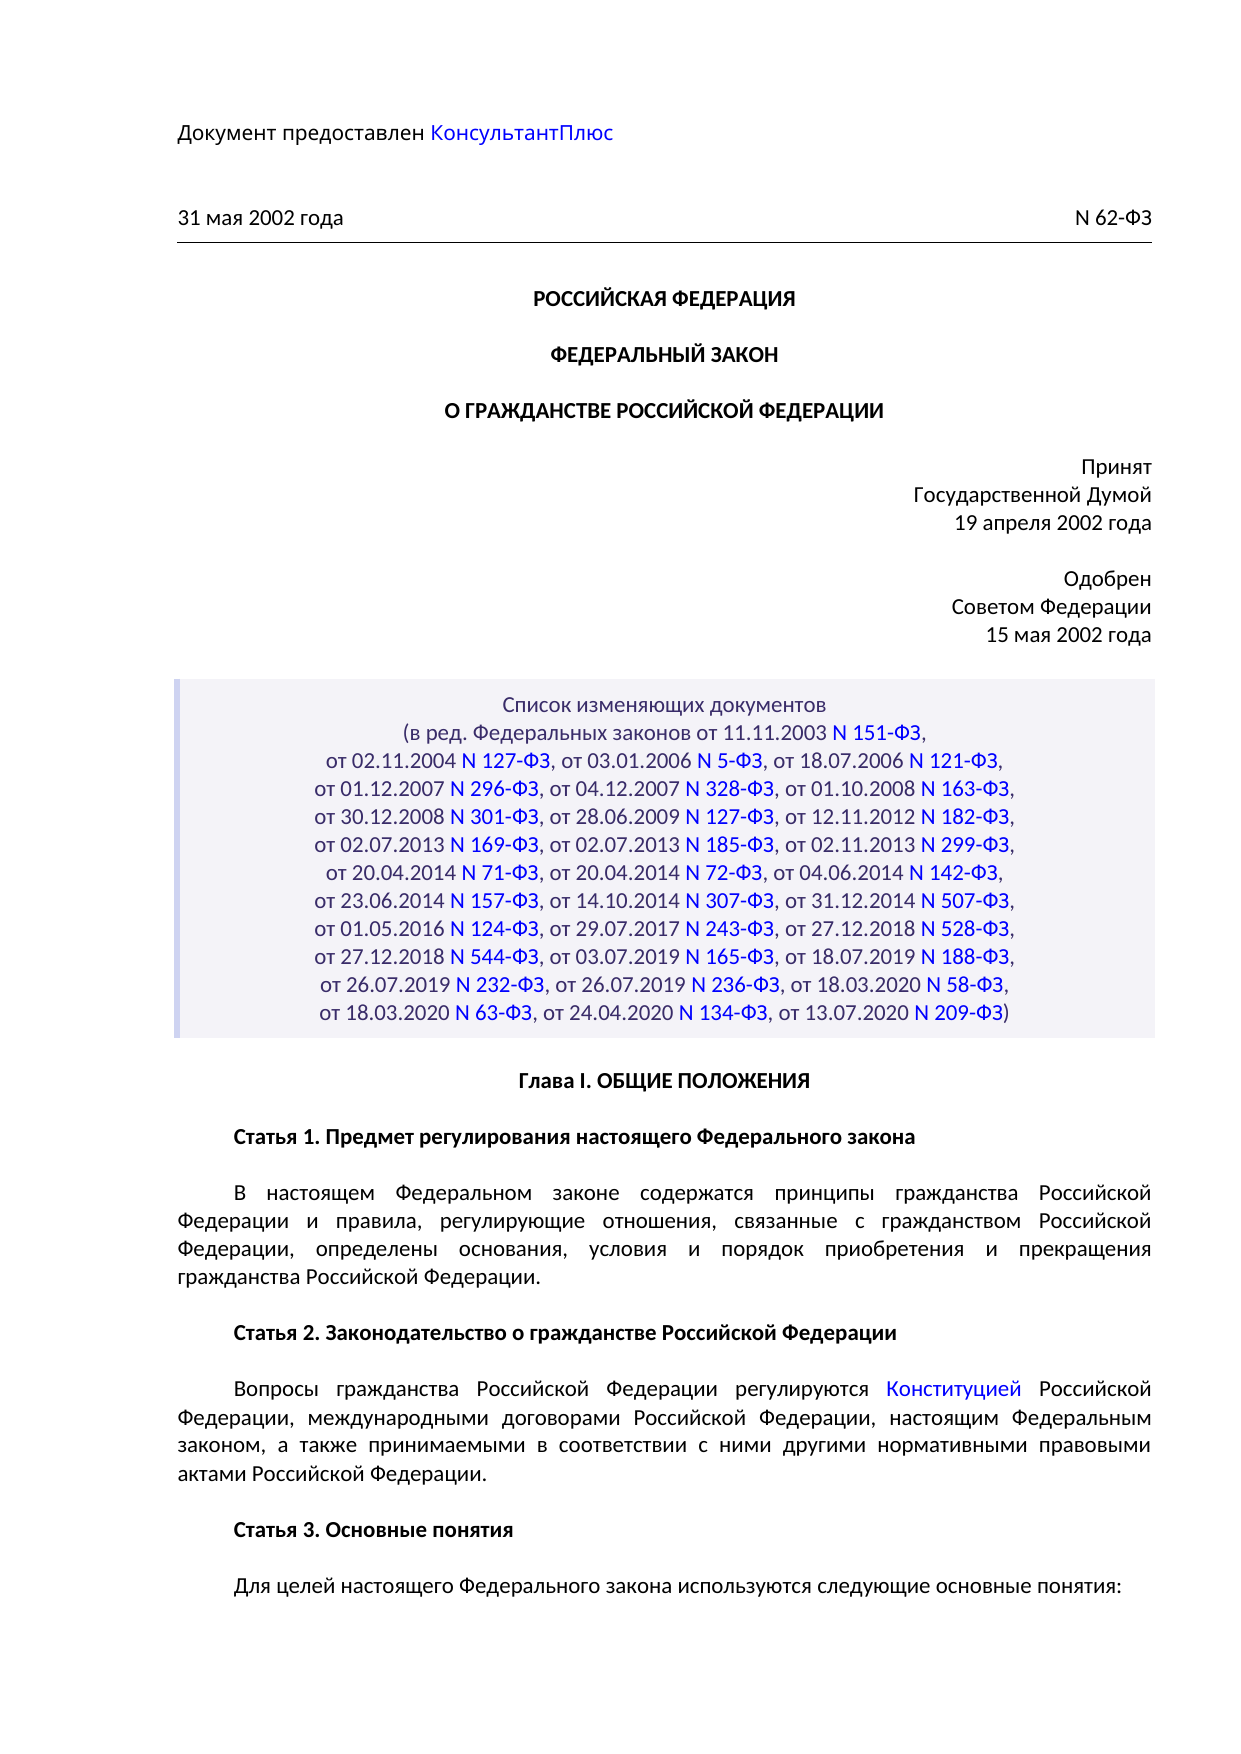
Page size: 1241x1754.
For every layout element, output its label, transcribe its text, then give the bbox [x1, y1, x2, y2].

text Одобрен [177, 564, 1152, 592]
text В настоящем Федеральном законе содержатся принципы гражданства Российской Федерации и правила, регулирующие отношения, связанные с гражданством Российской Федерации, определены основания, условия и порядок приобретения и прекращения гражданства Российской Федерации. [177, 1178, 1152, 1291]
title Статья 2. Законодательство о гражданстве Российской Федерации [177, 1318, 1152, 1347]
title О ГРАЖДАНСТВЕ РОССИЙСКОЙ ФЕДЕРАЦИИ [177, 396, 1152, 424]
text Принят [177, 452, 1152, 480]
text Советом Федерации [177, 592, 1152, 620]
table_header 31 мая 2002 года [177, 203, 664, 231]
text Государственной Думой [177, 480, 1152, 508]
title Статья 1. Предмет регулирования настоящего Федерального закона [177, 1122, 1152, 1150]
title ФЕДЕРАЛЬНЫЙ ЗАКОН [177, 340, 1152, 368]
title Документ предоставлен КонсультантПлюс [177, 118, 1152, 175]
text Для целей настоящего Федерального закона используются следующие основные понятия: [177, 1571, 1152, 1599]
table_header N 62-ФЗ [664, 203, 1152, 231]
title Глава I. ОБЩИЕ ПОЛОЖЕНИЯ [177, 1066, 1152, 1094]
title РОССИЙСКАЯ ФЕДЕРАЦИЯ [177, 284, 1152, 312]
text 19 апреля 2002 года [177, 508, 1152, 536]
text 15 мая 2002 года [177, 620, 1152, 648]
table_header Список изменяющих документов (в ред. Федеральных законов от 11.11.2003 N 151-ФЗ, от 02.11.2004 N 127-ФЗ, от 03.01.2006 N 5-ФЗ, от 18.07.2006 N 121-ФЗ, от 01.12.2007 N 296-ФЗ, от 04.12.2007 N 328-ФЗ, от 01.10.2008 N 163-ФЗ, от 30.12.2008 N 301-ФЗ, от 28.06.2009 N 127-ФЗ, от 12.11.2012 N 182-ФЗ, от 02.07.2013 N 169-ФЗ, от 02.07.2013 N 185-ФЗ, от 02.11.2013 N 299-ФЗ, от 20.04.2014 N 71-ФЗ, от 20.04.2014 N 72-ФЗ, от 04.06.2014 N 142-ФЗ, от 23.06.2014 N 157-ФЗ, от 14.10.2014 N 307-ФЗ, от 31.12.2014 N 507-ФЗ, от 01.05.2016 N 124-ФЗ, от 29.07.2017 N 243-ФЗ, от 27.12.2018 N 528-ФЗ, от 27.12.2018 N 544-ФЗ, от 03.07.2019 N 165-ФЗ, от 18.07.2019 N 188-ФЗ, от 26.07.2019 N 232-ФЗ, от 26.07.2019 N 236-ФЗ, от 18.03.2020 N 58-ФЗ, от 18.03.2020 N 63-ФЗ, от 24.04.2020 N 134-ФЗ, от 13.07.2020 N 209-ФЗ) [180, 679, 1149, 1038]
text Вопросы гражданства Российской Федерации регулируются Конституцией Российской Федерации, международными договорами Российской Федерации, настоящим Федеральным законом, а также принимаемыми в соответствии с ними другими нормативными правовыми актами Российской Федерации. [177, 1374, 1152, 1487]
title Статья 3. Основные понятия [177, 1515, 1152, 1543]
